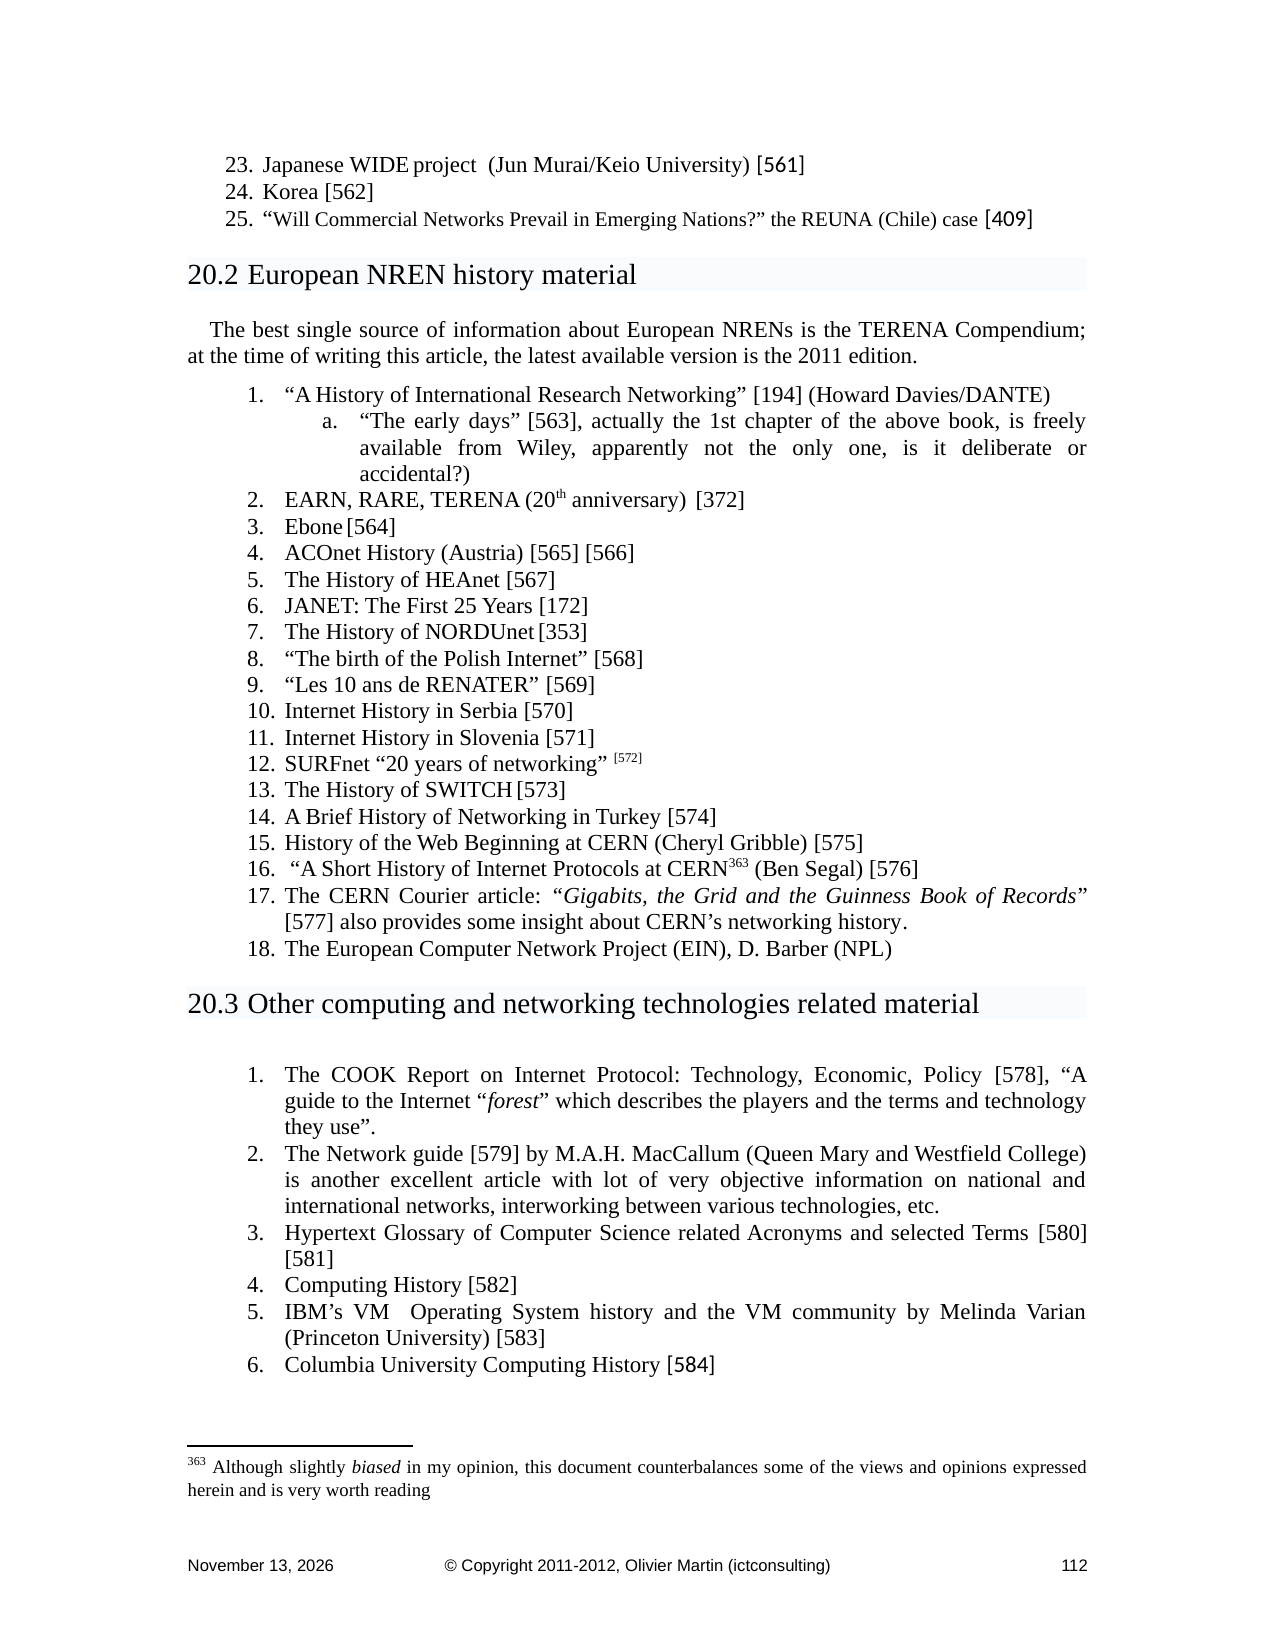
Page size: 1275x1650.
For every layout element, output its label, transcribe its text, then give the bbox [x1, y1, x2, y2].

list Internet History in Serbia [570] [247, 697, 1087, 724]
list SURFnet “20 years of networking” [572] [247, 750, 1087, 776]
list The History of HEAnet [567] [247, 566, 1087, 592]
list The History of SWITCH [573] [247, 776, 1087, 803]
list The CERN Courier article: “Gigabits, the Grid and the Guinness Book of Records” [577] also provides some insight about CERN’s networking history. [247, 882, 1087, 934]
subtitle Other computing and networking technologies related material [187, 986, 1087, 1019]
list Japanese WIDE project (Jun Murai/Keio University) [561] [225, 150, 1087, 178]
list Computing History [582] [247, 1272, 1087, 1298]
list The European Computer Network Project (EIN), D. Barber (NPL) [247, 934, 1087, 961]
text The best single source of information about European NRENs is the TERENA Compendium; at the time of writing this article, the latest available version is the 2011 edition. [187, 316, 1087, 369]
list EARN, RARE, TERENA (20th anniversary) [372] [247, 487, 1087, 513]
list Hypertext Glossary of Computer Science related Acronyms and selected Terms [580] [581] [247, 1219, 1087, 1272]
list “A Short History of Internet Protocols at CERN (Ben Segal) [576] [247, 856, 1087, 882]
list History of the Web Beginning at CERN (Cheryl Gribble) [575] [247, 829, 1087, 856]
list “The birth of the Polish Internet” [568] [247, 645, 1087, 671]
list “Les 10 ans de RENATER” [569] [247, 671, 1087, 697]
list The COOK Report on Internet Protocol: Technology, Economic, Policy [578], “A guide to the Internet “forest” which describes the players and the terms and technology they use”. [247, 1061, 1087, 1140]
subtitle European NREN history material [187, 257, 1087, 291]
list “The early days” [563], actually the 1st chapter of the above book, is freely available from Wiley, apparently not the only one, is it deliberate or accidental?) [322, 407, 1087, 487]
list The History of NORDUnet [353] [247, 618, 1087, 645]
list “A History of International Research Networking” [194] (Howard Davies/DANTE) [247, 381, 1087, 407]
list Internet History in Slovenia [571] [247, 724, 1087, 750]
list “Will Commercial Networks Prevail in Emerging Nations?” the REUNA (Chile) case [409] [225, 204, 1087, 232]
list A Brief History of Networking in Turkey [574] [247, 803, 1087, 829]
list Columbia University Computing History [584] [247, 1351, 1087, 1379]
list IBM’s VM Operating System history and the VM community by Melinda Varian (Princeton University) [583] [247, 1298, 1087, 1351]
list ACOnet History (Austria) [565] [566] [247, 539, 1087, 566]
list The Network guide [579] by M.A.H. MacCallum (Queen Mary and Westfield College) is another excellent article with lot of very objective information on national and international networks, interworking between various technologies, etc. [247, 1140, 1087, 1219]
list JANET: The First 25 Years [172] [247, 592, 1087, 618]
list Ebone [564] [247, 513, 1087, 539]
list Korea [562] [225, 178, 1087, 204]
